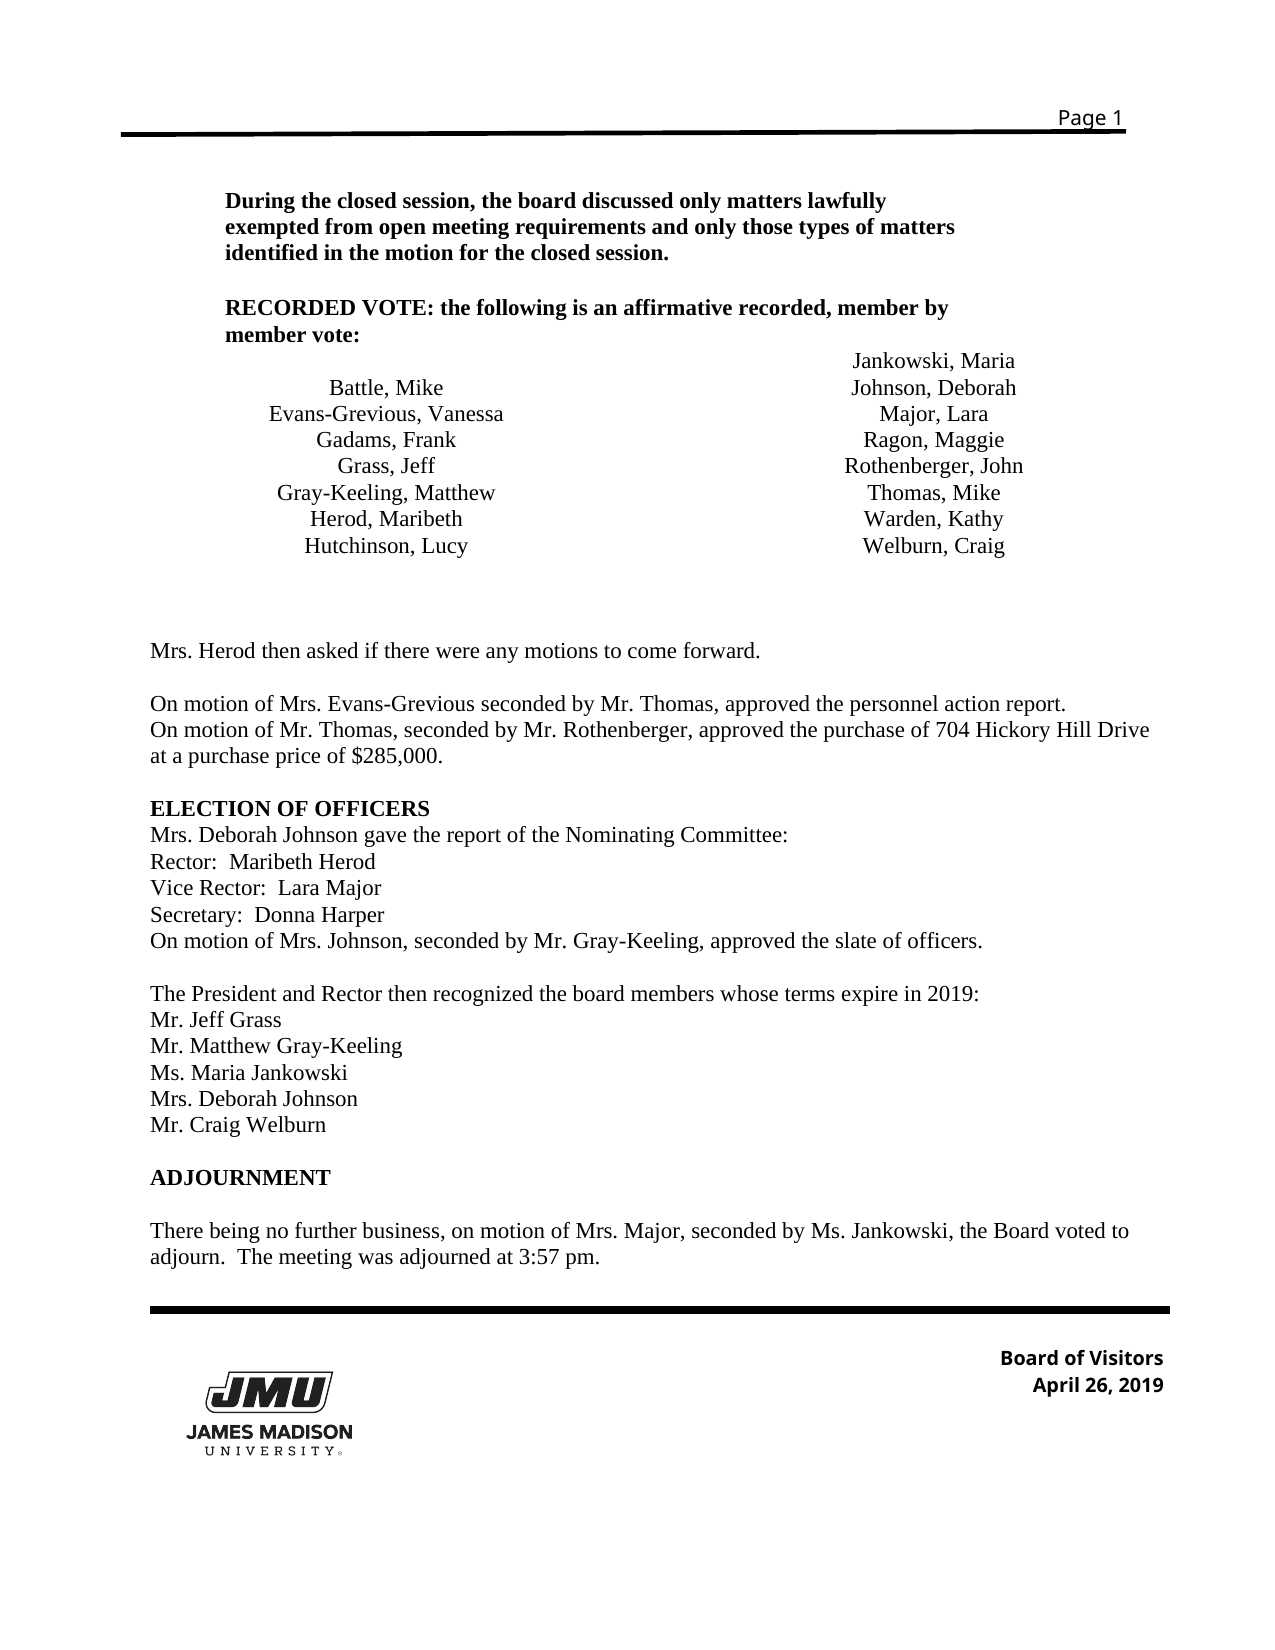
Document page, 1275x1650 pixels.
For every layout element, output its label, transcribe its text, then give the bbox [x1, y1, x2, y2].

text There being no further business, on motion of Mrs. Major, seconded by Ms. Jankowski, the Board voted to adjourn. The meeting was adjourned at 3:57 pm. [150, 1217, 1170, 1269]
text Grass, Jeff [150, 453, 622, 479]
text Rector: Maribeth Herod [150, 848, 1170, 874]
text The President and Rector then recognized the board members whose terms expire in 2019: [150, 980, 1170, 1006]
text Rothenberger, John [697, 453, 1170, 479]
text exempted from open meeting requirements and only those types of matters [150, 213, 1170, 239]
text Mr. Craig Welburn [150, 1111, 1170, 1138]
text ADJOURNMENT [150, 1164, 1170, 1191]
text Welburn, Craig [697, 532, 1170, 558]
text Ragon, Maggie [697, 426, 1170, 453]
text Mrs. Herod then asked if there were any motions to come forward. [150, 637, 1170, 663]
text Hutchinson, Lucy [150, 532, 622, 558]
text Mr. Matthew Gray-Keeling [150, 1032, 1170, 1059]
text ELECTION OF OFFICERS [150, 795, 1170, 822]
text On motion of Mrs. Evans-Grevious seconded by Mr. Thomas, approved the personnel action report. [150, 690, 1170, 716]
text Mrs. Deborah Johnson gave the report of the Nominating Committee: [150, 822, 1170, 848]
text identified in the motion for the closed session. [150, 239, 1170, 266]
text Thomas, Mike [697, 479, 1170, 505]
text Herod, Maribeth [150, 505, 622, 532]
text member vote: [150, 321, 1170, 347]
text Vice Rector: Lara Major [150, 874, 1170, 901]
text Jankowski, Maria [697, 347, 1170, 373]
text Johnson, Deborah [697, 373, 1170, 400]
text Mrs. Deborah Johnson [150, 1085, 1170, 1111]
picture [150, 1336, 388, 1491]
text On motion of Mr. Thomas, seconded by Mr. Rothenberger, approved the purchase of 704 Hickory Hill Drive at a purchase price of $285,000. [150, 716, 1170, 769]
text Mr. Jeff Grass [150, 1006, 1170, 1032]
text Battle, Mike [150, 373, 622, 400]
text On motion of Mrs. Johnson, seconded by Mr. Gray-Keeling, approved the slate of officers. [150, 927, 1170, 953]
text RECORDED VOTE: the following is an affirmative recorded, member by [150, 294, 1170, 321]
text Evans-Grevious, Vanessa [150, 400, 622, 426]
text Secretary: Donna Harper [150, 901, 1170, 927]
text Warden, Kathy [697, 505, 1170, 532]
text Gadams, Frank [150, 426, 622, 453]
text Ms. Maria Jankowski [150, 1059, 1170, 1085]
text Gray-Keeling, Matthew [150, 479, 622, 505]
text During the closed session, the board discussed only matters lawfully [150, 187, 1170, 213]
text Major, Lara [697, 400, 1170, 426]
